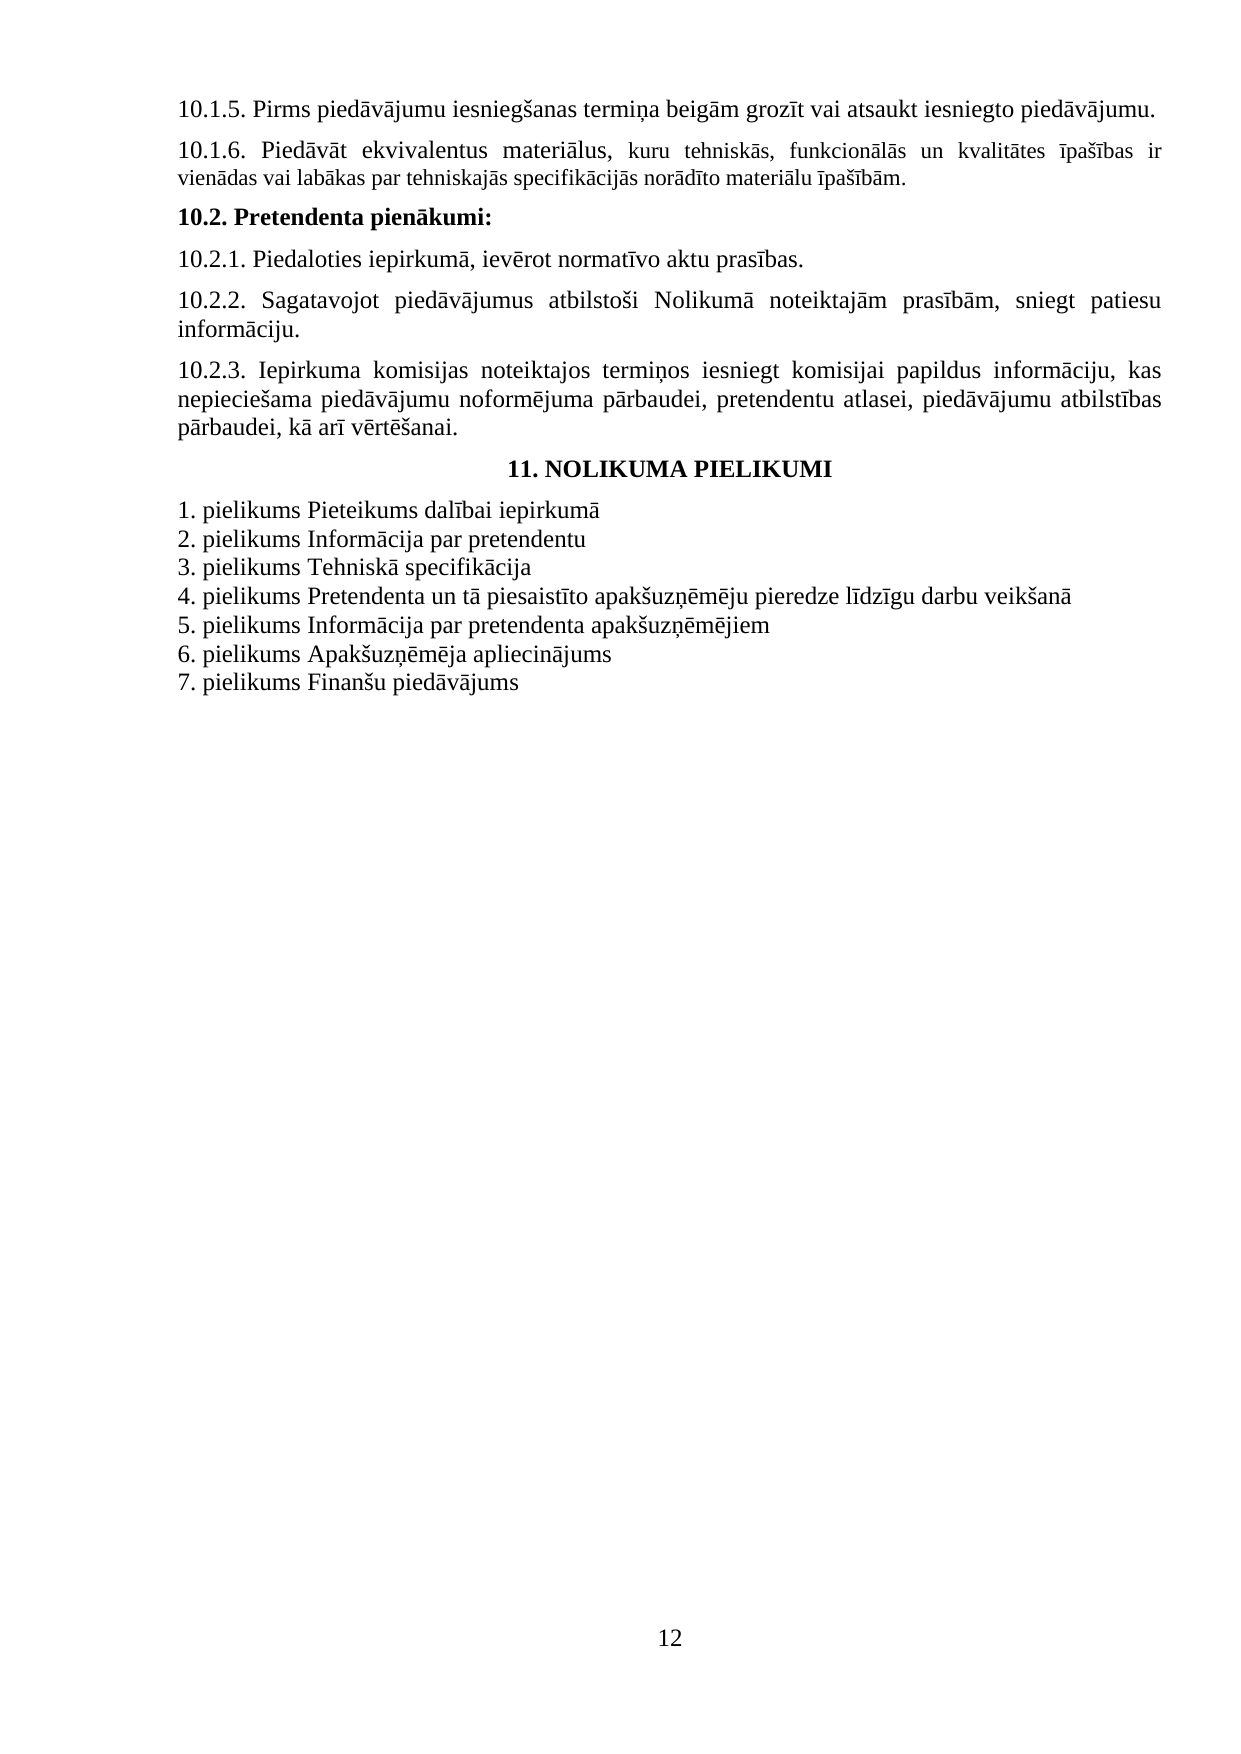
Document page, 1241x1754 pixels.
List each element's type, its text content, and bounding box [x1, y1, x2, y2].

text 10.2.3. Iepirkuma komisijas noteiktajos termiņos iesniegt komisijai papildus informāciju, kas nepieciešama piedāvājumu noformējuma pārbaudei, pretendentu atlasei, piedāvājumu atbilstības pārbaudei, kā arī vērtēšanai. [177, 355, 1162, 441]
text 4. pielikums Pretendenta un tā piesaistīto apakšuzņēmēju pieredze līdzīgu darbu veikšanā [177, 581, 1162, 610]
text 3. pielikums Tehniskā specifikācija [177, 552, 1162, 581]
text 10.2.1. Piedaloties iepirkumā, ievērot normatīvo aktu prasības. [177, 244, 1162, 272]
text 10.2.2. Sagatavojot piedāvājumus atbilstoši Nolikumā noteiktajām prasībām, sniegt patiesu informāciju. [177, 285, 1162, 342]
text 1. pielikums Pieteikums dalībai iepirkumā [177, 495, 1162, 524]
text 10.1.6. Piedāvāt ekvivalentus materiālus, kuru tehniskās, funkcionālās un kvalitātes īpašības ir vienādas vai labākas par tehniskajās specifikācijās norādīto materiālu īpašībām. [177, 135, 1162, 190]
text 11. NOLIKUMA PIELIKUMI [177, 454, 1162, 482]
text 10.1.5. Pirms piedāvājumu iesniegšanas termiņa beigām grozīt vai atsaukt iesniegto piedāvājumu. [177, 94, 1162, 122]
text 5. pielikums Informācija par pretendenta apakšuzņēmējiem [177, 610, 1162, 639]
text 2. pielikums Informācija par pretendentu [177, 524, 1162, 552]
text 7. pielikums Finanšu piedāvājums [177, 667, 1162, 696]
text 6. pielikums Apakšuzņēmēja apliecinājums [177, 639, 1162, 667]
text 10.2. Pretendenta pienākumi: [177, 202, 1162, 231]
